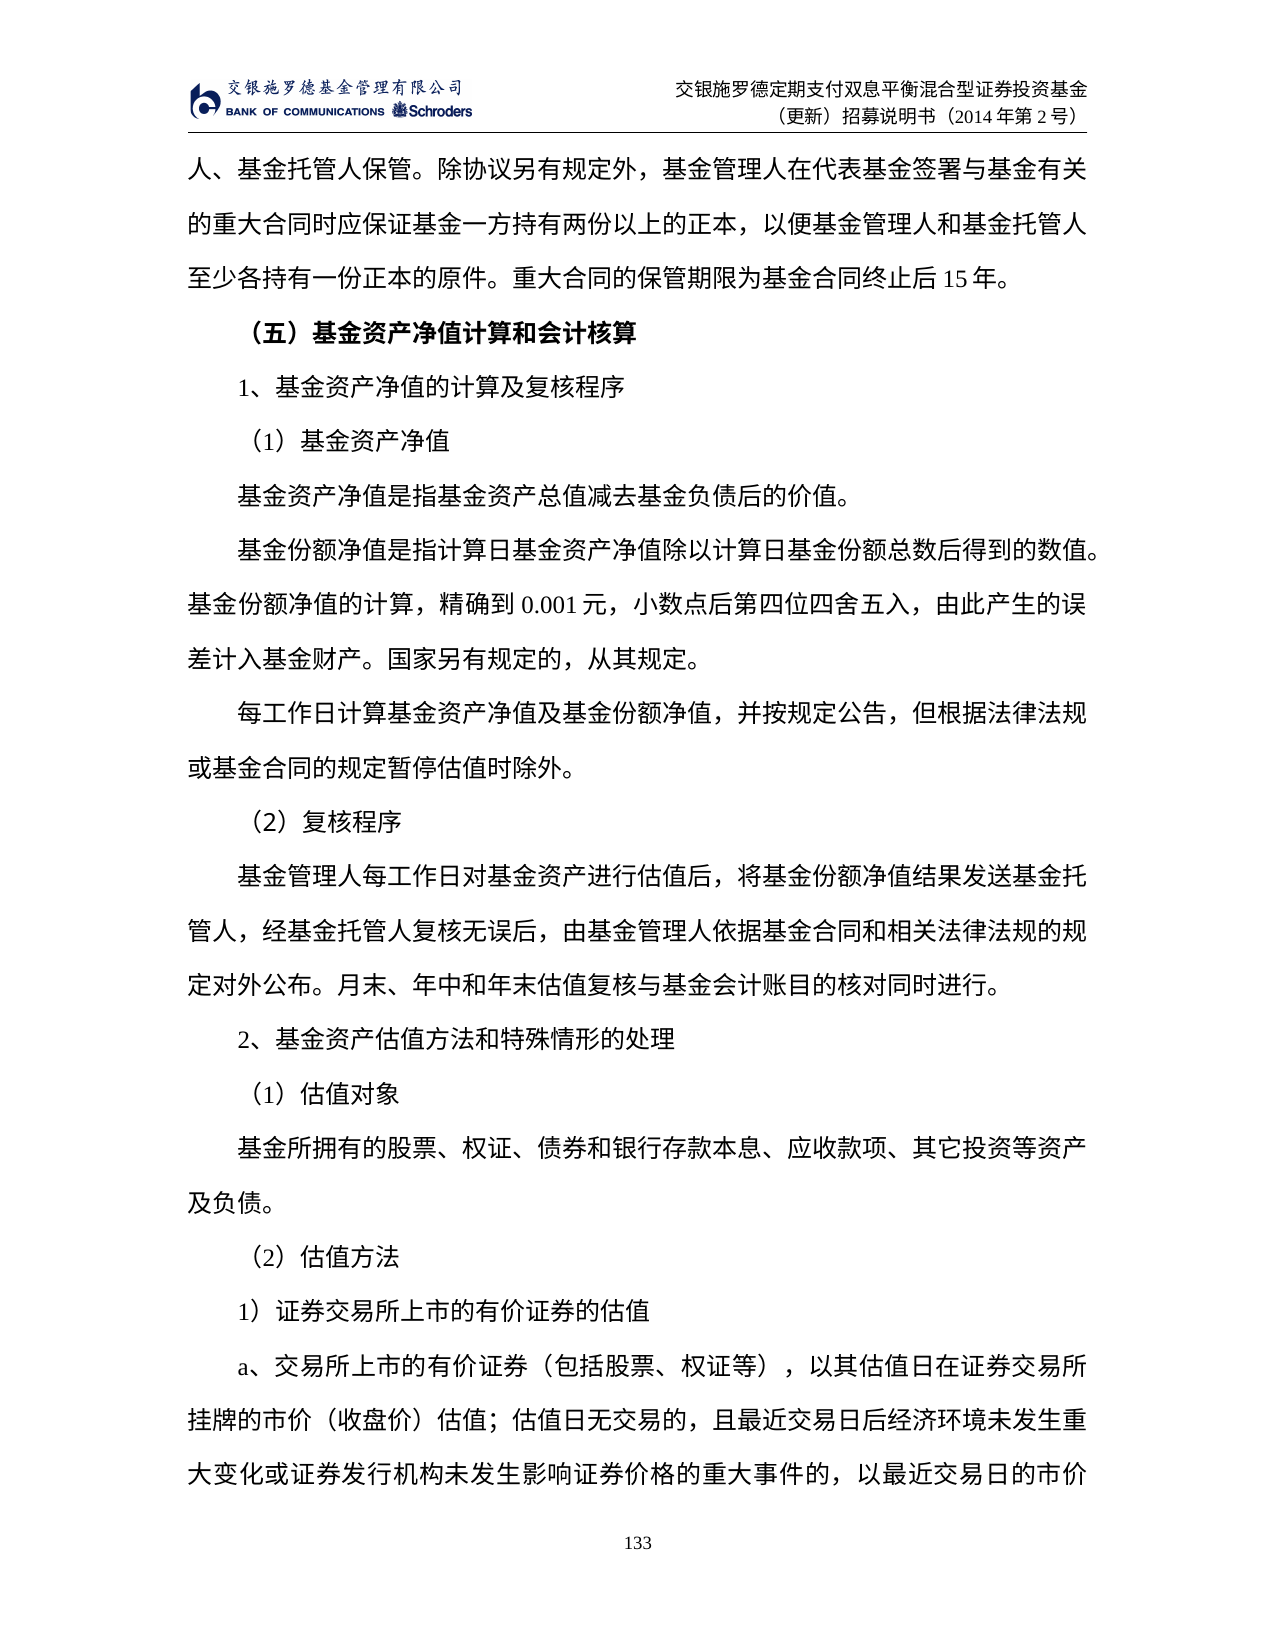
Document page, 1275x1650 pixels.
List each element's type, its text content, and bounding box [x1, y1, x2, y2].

text 1、基金资产净值的计算及复核程序 [187, 367, 1087, 404]
text （五）基金资产净值计算和会计核算 [187, 313, 1087, 349]
picture [190, 79, 472, 119]
text 基金份额净值是指计算日基金资产净值除以计算日基金份额总数后得到的数值。基金份额净值的计算，精确到0.001元，小数点后第四位四舍五入，由此产生的误差计入基金财产。国家另有规定的，从其规定。 [187, 531, 1087, 676]
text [187, 150, 1087, 295]
text 基金资产净值是指基金资产总值减去基金负债后的价值。 [187, 476, 1087, 512]
text （1）基金资产净值 [187, 422, 1087, 458]
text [187, 1346, 1087, 1491]
text 每工作日计算基金资产净值及基金份额净值，并按规定公告，但根据法律法规或基金合同的规定暂停估值时除外。 [187, 694, 1087, 784]
text （2）复核程序 [187, 802, 1087, 839]
text （2）估值方法 [187, 1237, 1087, 1274]
text 1）证券交易所上市的有价证券的估值 [187, 1292, 1087, 1328]
text 基金所拥有的股票、权证、债券和银行存款本息、应收款项、其它投资等资产及负债。 [187, 1129, 1087, 1219]
text （1）估值对象 [187, 1074, 1087, 1111]
text 2、基金资产估值方法和特殊情形的处理 [187, 1020, 1087, 1056]
text 基金管理人每工作日对基金资产进行估值后，将基金份额净值结果发送基金托管人，经基金托管人复核无误后，由基金管理人依据基金合同和相关法律法规的规定对外公布。月末、年中和年末估值复核与基金会计账目的核对同时进行。 [187, 857, 1087, 1002]
